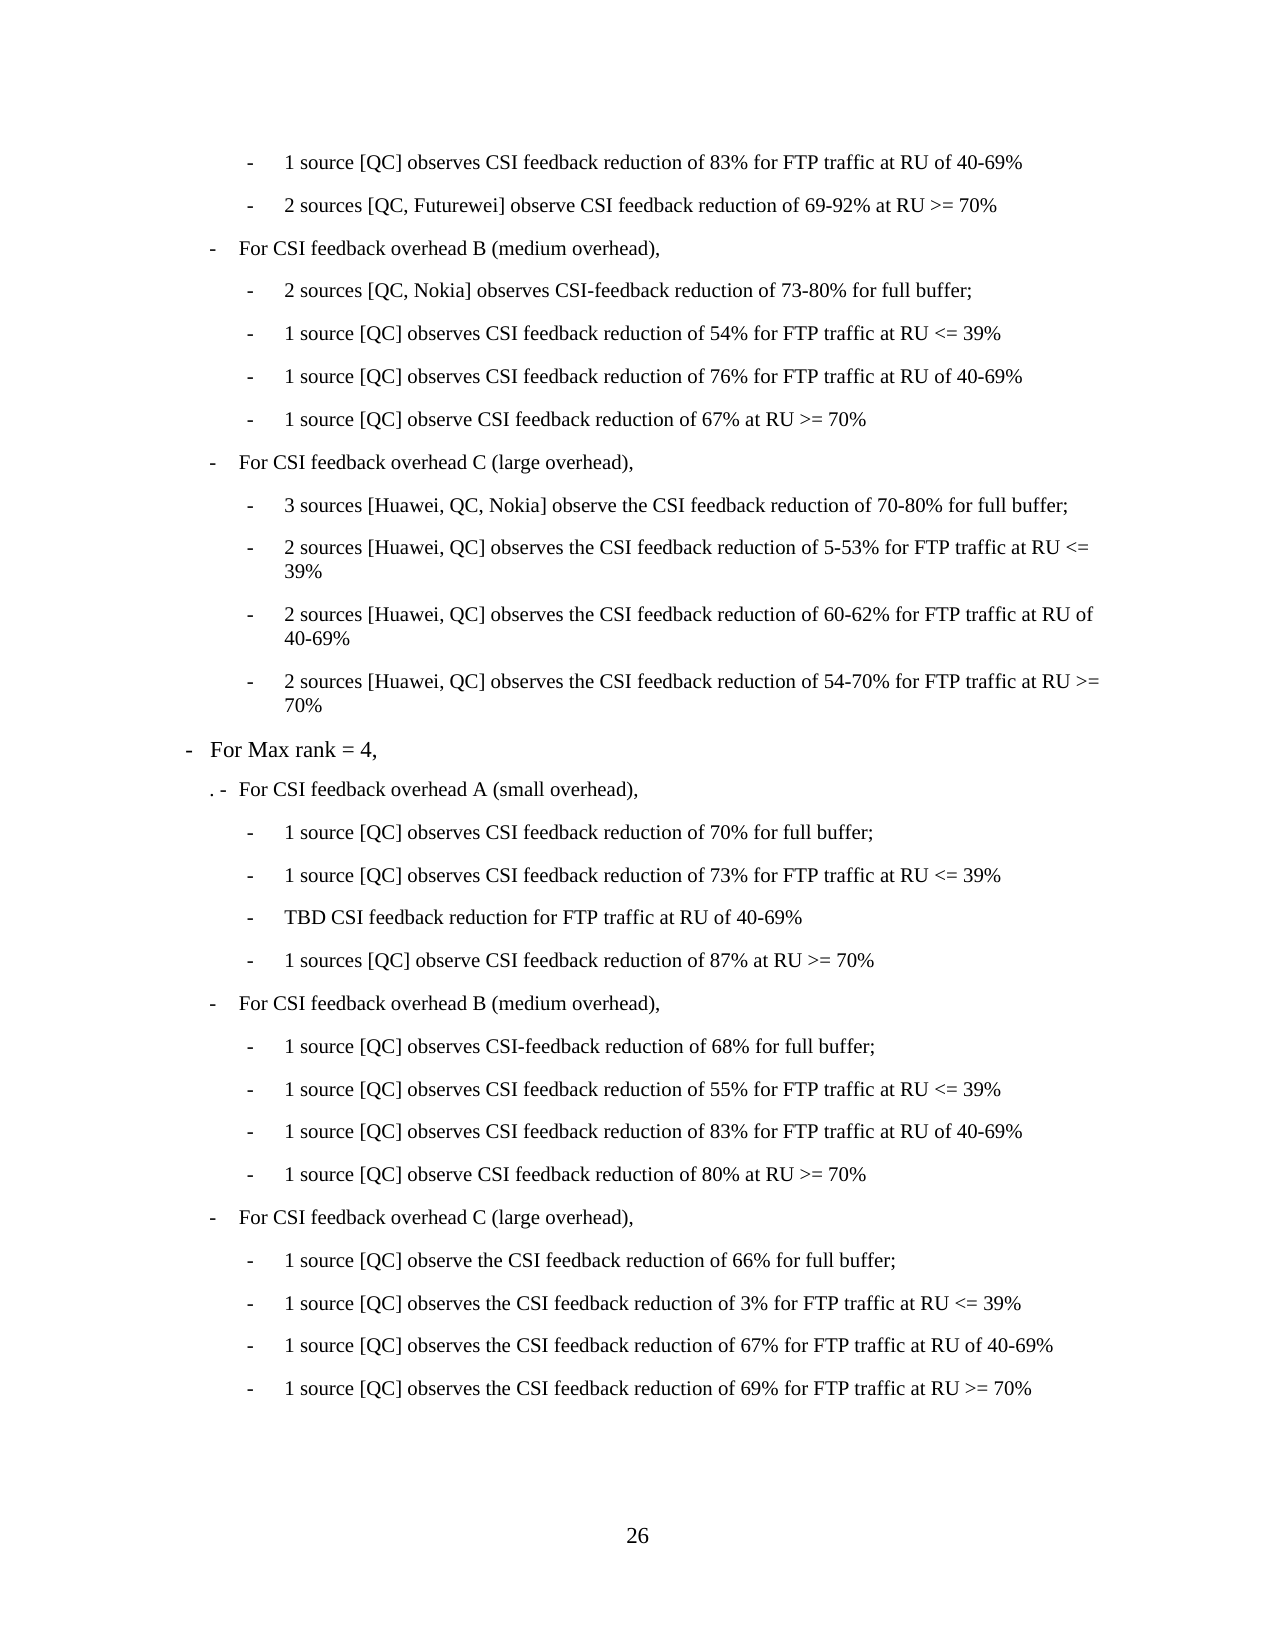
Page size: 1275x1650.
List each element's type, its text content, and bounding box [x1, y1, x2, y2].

text - For Max rank = 4, [179, 736, 1125, 762]
text - For CSI feedback overhead C (large overhead), [209, 450, 1125, 474]
list 2 sources [Huawei, QC] observes the CSI feedback reduction of 60-62% for FTP traffic at RU of 40-69% [247, 602, 1125, 650]
list 1 source [QC] observes CSI feedback reduction of 55% for FTP traffic at RU <= 39% [247, 1077, 1125, 1101]
list 1 source [QC] observes the CSI feedback reduction of 69% for FTP traffic at RU >= 70% [247, 1376, 1125, 1400]
text - For CSI feedback overhead B (medium overhead), [209, 236, 1125, 260]
text . - For CSI feedback overhead A (small overhead), [209, 777, 1125, 801]
list 1 source [QC] observes CSI feedback reduction of 83% for FTP traffic at RU of 40-69% [247, 150, 1125, 174]
list 1 source [QC] observes CSI feedback reduction of 76% for FTP traffic at RU of 40-69% [247, 364, 1125, 388]
list 3 sources [Huawei, QC, Nokia] observe the CSI feedback reduction of 70-80% for full buffer; [247, 492, 1125, 517]
list 1 source [QC] observes CSI feedback reduction of 73% for FTP traffic at RU <= 39% [247, 862, 1125, 887]
text - For CSI feedback overhead B (medium overhead), [209, 991, 1125, 1015]
list 1 source [QC] observes CSI feedback reduction of 54% for FTP traffic at RU <= 39% [247, 321, 1125, 345]
list 1 source [QC] observes the CSI feedback reduction of 3% for FTP traffic at RU <= 39% [247, 1291, 1125, 1315]
list 1 source [QC] observes CSI feedback reduction of 83% for FTP traffic at RU of 40-69% [247, 1119, 1125, 1143]
text - For CSI feedback overhead C (large overhead), [209, 1205, 1125, 1229]
list 1 source [QC] observes CSI feedback reduction of 70% for full buffer; [247, 820, 1125, 844]
list 1 source [QC] observes the CSI feedback reduction of 67% for FTP traffic at RU of 40-69% [247, 1333, 1125, 1357]
list 1 source [QC] observe the CSI feedback reduction of 66% for full buffer; [247, 1248, 1125, 1272]
list 2 sources [Huawei, QC] observes the CSI feedback reduction of 5-53% for FTP traffic at RU <= 39% [247, 535, 1125, 583]
list 2 sources [Huawei, QC] observes the CSI feedback reduction of 54-70% for FTP traffic at RU >= 70% [247, 669, 1125, 717]
list 1 source [QC] observes CSI-feedback reduction of 68% for full buffer; [247, 1034, 1125, 1058]
list 1 source [QC] observe CSI feedback reduction of 67% at RU >= 70% [247, 407, 1125, 431]
list 1 sources [QC] observe CSI feedback reduction of 87% at RU >= 70% [247, 948, 1125, 972]
list 2 sources [QC, Nokia] observes CSI-feedback reduction of 73-80% for full buffer; [247, 278, 1125, 302]
list TBD CSI feedback reduction for FTP traffic at RU of 40-69% [247, 905, 1125, 929]
list 1 source [QC] observe CSI feedback reduction of 80% at RU >= 70% [247, 1162, 1125, 1186]
list 2 sources [QC, Futurewei] observe CSI feedback reduction of 69-92% at RU >= 70% [247, 193, 1125, 217]
